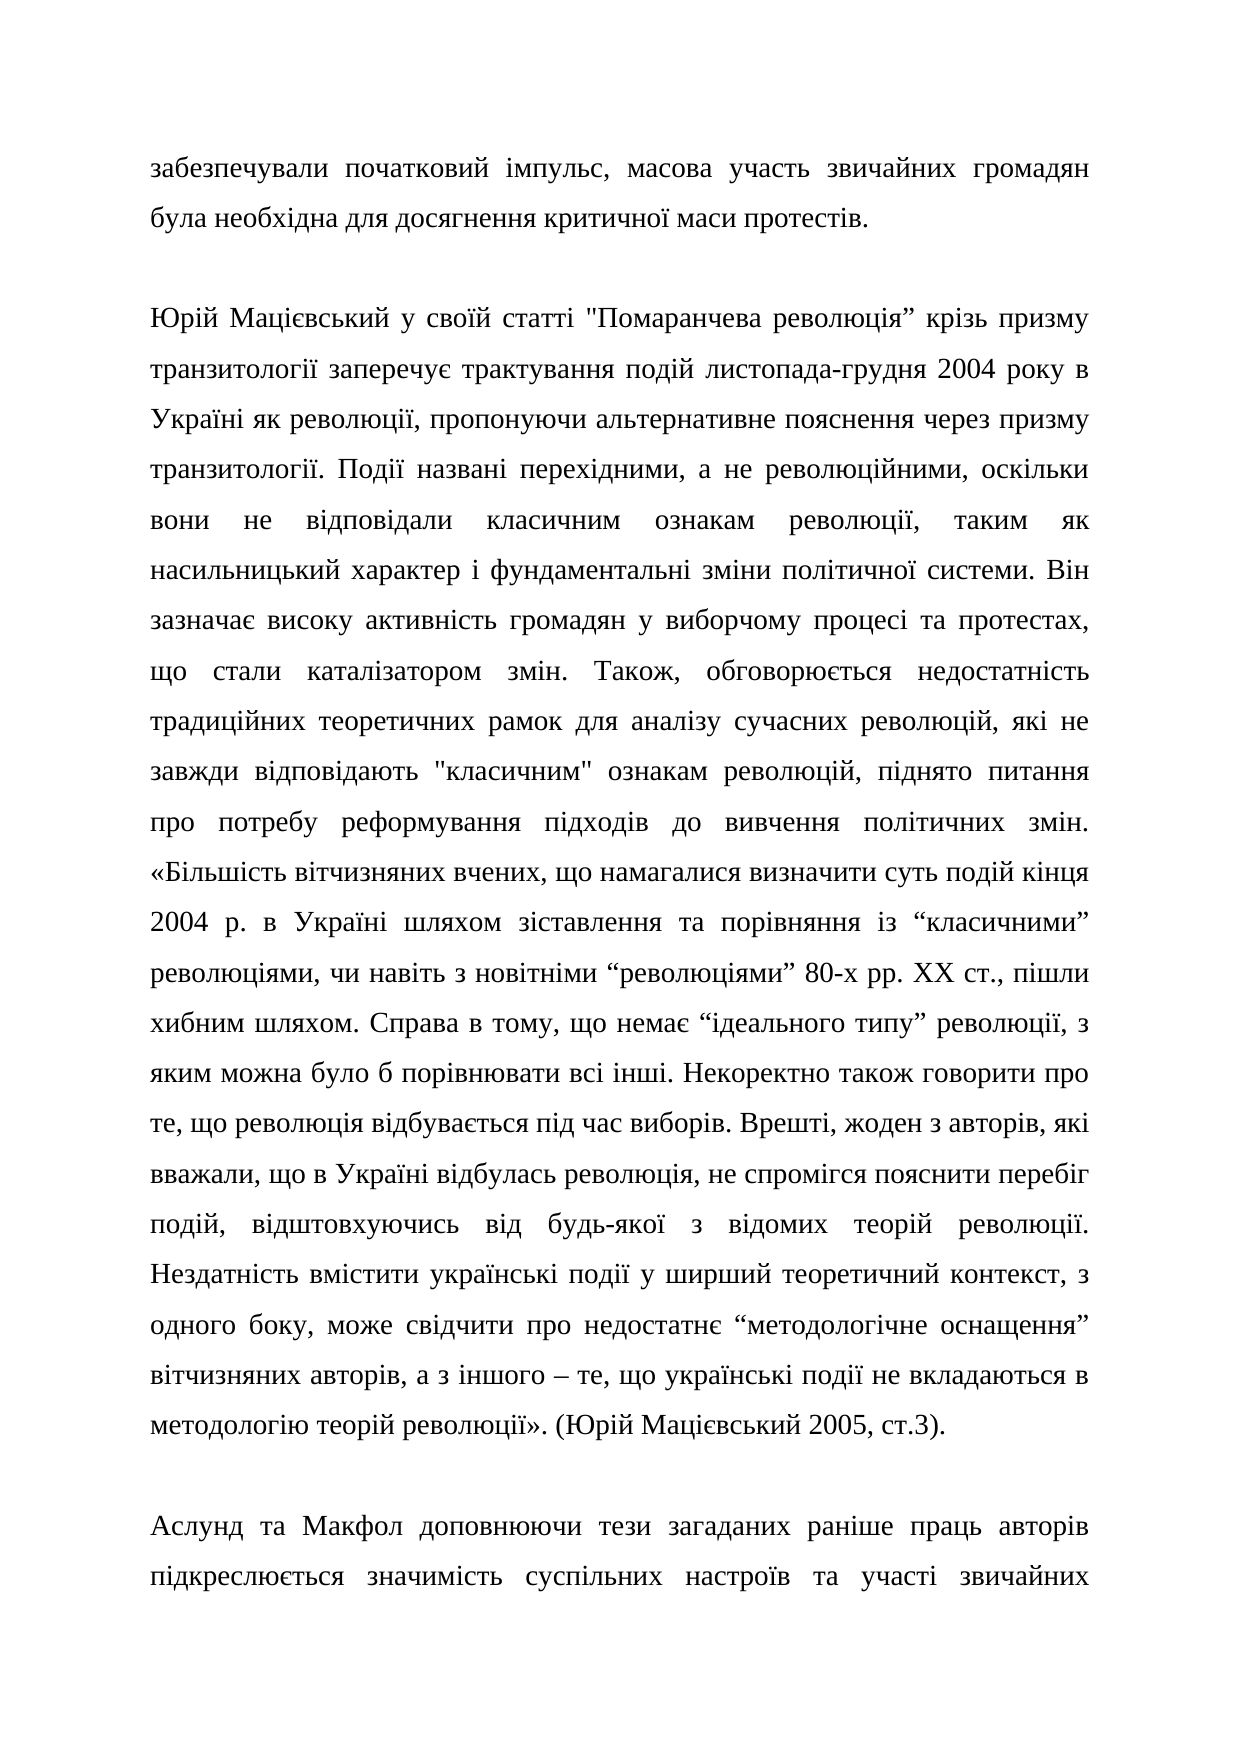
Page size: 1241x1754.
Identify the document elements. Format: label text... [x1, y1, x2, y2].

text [150, 150, 1090, 234]
text Юрій Мацієвський у своїй статті "Помаранчева революція” крізь призму транзитології заперечує трактування подій листопада-грудня 2004 року в Україні як революції, пропонуючи альтернативне пояснення через призму транзитології. Події названі перехідними, а не революційними, оскільки вони не відповідали класичним ознакам революції, таким як насильницький характер і фундаментальні зміни політичної системи. Він зазначає високу активність громадян у виборчому процесі та протестах, що стали каталізатором змін. Також, обговорюється недостатність традиційних теоретичних рамок для аналізу сучасних революцій, які не завжди відповідають "класичним" ознакам революцій, піднято питання про потребу реформування підходів до вивчення політичних змін. «Більшість вітчизняних вчених, що намагалися визначити суть подій кінця 2004 р. в Україні шляхом зіставлення та порівняння із “класичними” революціями, чи навіть з новітніми “революціями” 80-х рр. ХХ ст., пішли хибним шляхом. Справа в тому, що немає “ідеального типу” революції, з яким можна було б порівнювати всі інші. Некоректно також говорити про те, що революція відбувається під час виборів. Врешті, жоден з авторів, які вважали, що в Україні відбулась революція, не спромігся пояснити перебіг подій, відштовхуючись від будь-якої з відомих теорій революції. Нездатність вмістити українські події у ширший теоретичний контекст, з одного боку, може свідчити про недостатнє “методологічне оснащення” вітчизняних авторів, а з іншого – те, що українські події не вкладаються в методологію теорій революції». (Юрій Мацієвський 2005, ст.3). [150, 301, 1090, 1441]
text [150, 1508, 1090, 1592]
